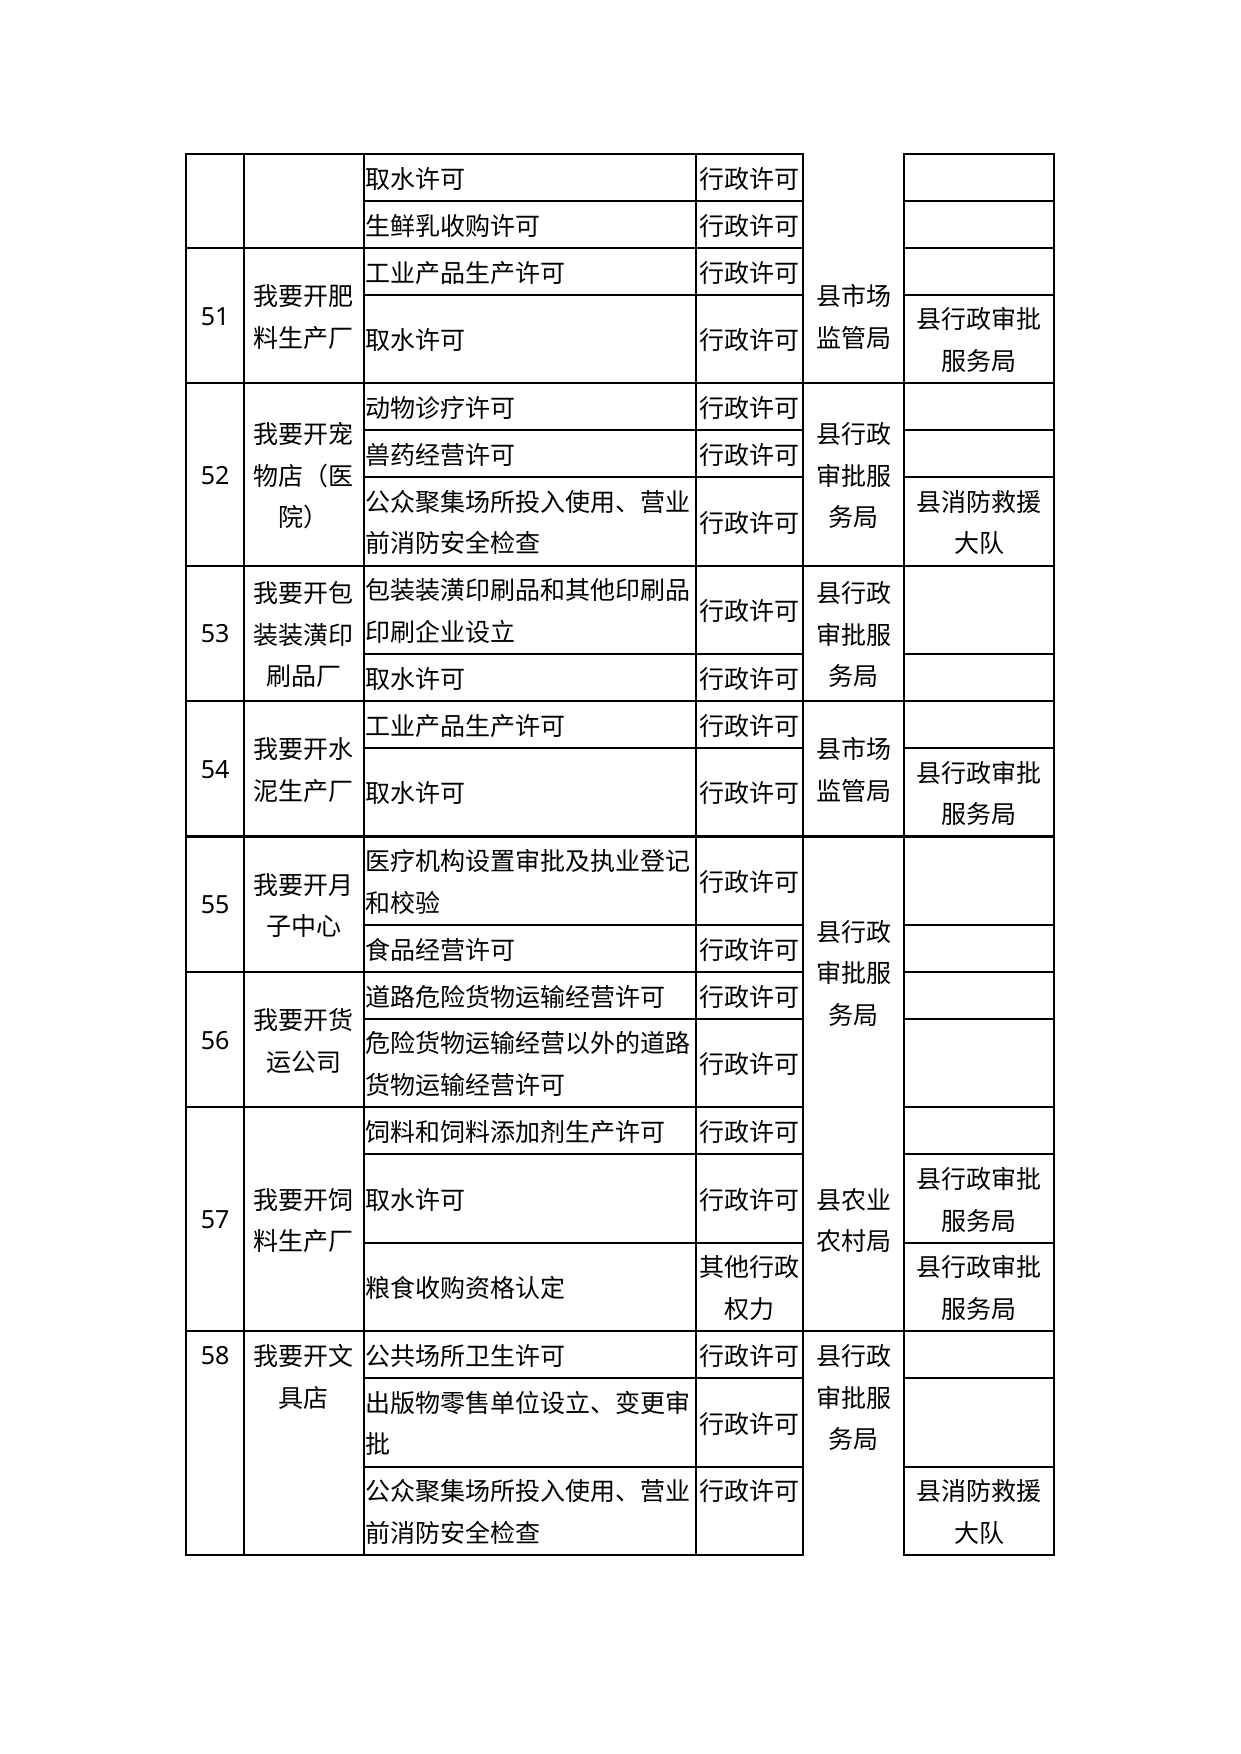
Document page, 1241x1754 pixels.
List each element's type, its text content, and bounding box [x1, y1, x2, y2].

table_cell 行政许可 [697, 1468, 802, 1554]
table_cell [905, 202, 1053, 247]
table_cell 公共场所卫生许可 [365, 1332, 695, 1377]
table_cell 行政许可 [697, 655, 802, 700]
table_cell 县行政审批服务局 [905, 749, 1053, 835]
table_cell [905, 1379, 1053, 1466]
table_cell 县行政审批服务局 [804, 1332, 903, 1554]
table_cell [905, 655, 1053, 700]
table_cell [905, 249, 1053, 294]
table_cell 县农业农村局 [804, 1106, 903, 1330]
table_cell 公众聚集场所投入使用、营业前消防安全检查 [365, 478, 695, 564]
table_cell [905, 926, 1053, 971]
table_cell 行政许可 [697, 702, 802, 747]
table_cell 行政许可 [697, 1020, 802, 1106]
table_cell 饲料和饲料添加剂生产许可 [365, 1108, 695, 1153]
table_cell 出版物零售单位设立、变更审批 [365, 1379, 695, 1466]
table_cell [905, 155, 1053, 200]
table_cell [905, 567, 1053, 653]
table_cell 56 [187, 973, 243, 1106]
table_cell 县市场监管局 [804, 247, 903, 382]
table_cell 行政许可 [697, 749, 802, 835]
table_cell 我要开包装装潢印刷品厂 [245, 567, 363, 700]
table_cell 我要开文具店 [245, 1332, 363, 1554]
table_cell 取水许可 [365, 749, 695, 835]
table_cell 危险货物运输经营以外的道路货物运输经营许可 [365, 1020, 695, 1106]
table_cell 54 [187, 702, 243, 835]
table_cell 县行政审批服务局 [905, 1244, 1053, 1330]
table_cell 我要开货运公司 [245, 973, 363, 1106]
table_cell 取水许可 [365, 296, 695, 382]
table_cell 行政许可 [697, 1332, 802, 1377]
table_cell [905, 838, 1053, 924]
table_cell 粮食收购资格认定 [365, 1244, 695, 1330]
table_cell 县市场监管局 [804, 702, 903, 835]
table_cell 其他行政权力 [697, 1244, 802, 1330]
table_cell 行政许可 [697, 478, 802, 564]
table_cell 行政许可 [697, 296, 802, 382]
table_cell 工业产品生产许可 [365, 249, 695, 294]
table_cell 工业产品生产许可 [365, 702, 695, 747]
table_cell 县行政审批服务局 [804, 838, 903, 1106]
table_cell 53 [187, 567, 243, 700]
table_cell 行政许可 [697, 1155, 802, 1242]
table_cell 道路危险货物运输经营许可 [365, 973, 695, 1018]
table_cell 58 [187, 1332, 243, 1554]
table_cell 兽药经营许可 [365, 431, 695, 476]
table_cell 52 [187, 384, 243, 564]
table_cell 51 [187, 249, 243, 382]
table_cell 食品经营许可 [365, 926, 695, 971]
table_cell 行政许可 [697, 838, 802, 924]
table_cell 我要开肥料生产厂 [245, 249, 363, 382]
table_cell [905, 431, 1053, 476]
table_cell 我要开宠物店（医院） [245, 384, 363, 564]
table_cell 我要开月子中心 [245, 838, 363, 971]
table_cell 公众聚集场所投入使用、营业前消防安全检查 [365, 1468, 695, 1554]
table_cell [905, 1020, 1053, 1106]
table_cell 行政许可 [697, 202, 802, 247]
table_cell 行政许可 [697, 1379, 802, 1466]
table_cell 行政许可 [697, 155, 802, 200]
table_cell 行政许可 [697, 431, 802, 476]
table_cell 行政许可 [697, 926, 802, 971]
table_cell 生鲜乳收购许可 [365, 202, 695, 247]
table_cell 行政许可 [697, 1108, 802, 1153]
table_cell 行政许可 [697, 567, 802, 653]
table_cell 55 [187, 838, 243, 971]
table_cell 动物诊疗许可 [365, 384, 695, 429]
table_cell 县消防救援大队 [905, 1468, 1053, 1554]
table_cell 行政许可 [697, 384, 802, 429]
table_cell 我要开水泥生产厂 [245, 702, 363, 835]
table_cell 县行政审批服务局 [804, 567, 903, 700]
table_cell 行政许可 [697, 249, 802, 294]
table_cell 县消防救援大队 [905, 478, 1053, 564]
table_cell 取水许可 [365, 155, 695, 200]
table_cell [905, 1332, 1053, 1377]
table_cell 取水许可 [365, 655, 695, 700]
table_cell 县行政审批服务局 [905, 296, 1053, 382]
table_cell 我要开饲料生产厂 [245, 1108, 363, 1330]
table_cell [905, 1108, 1053, 1153]
table_cell 包装装潢印刷品和其他印刷品印刷企业设立 [365, 567, 695, 653]
table_cell 行政许可 [697, 973, 802, 1018]
table_cell [905, 702, 1053, 747]
table_cell 县行政审批服务局 [905, 1155, 1053, 1242]
table_cell 县行政审批服务局 [804, 384, 903, 564]
table_cell 57 [187, 1108, 243, 1330]
table_cell 医疗机构设置审批及执业登记和校验 [365, 838, 695, 924]
table_cell [905, 973, 1053, 1018]
table_cell [905, 384, 1053, 429]
table_cell 取水许可 [365, 1155, 695, 1242]
